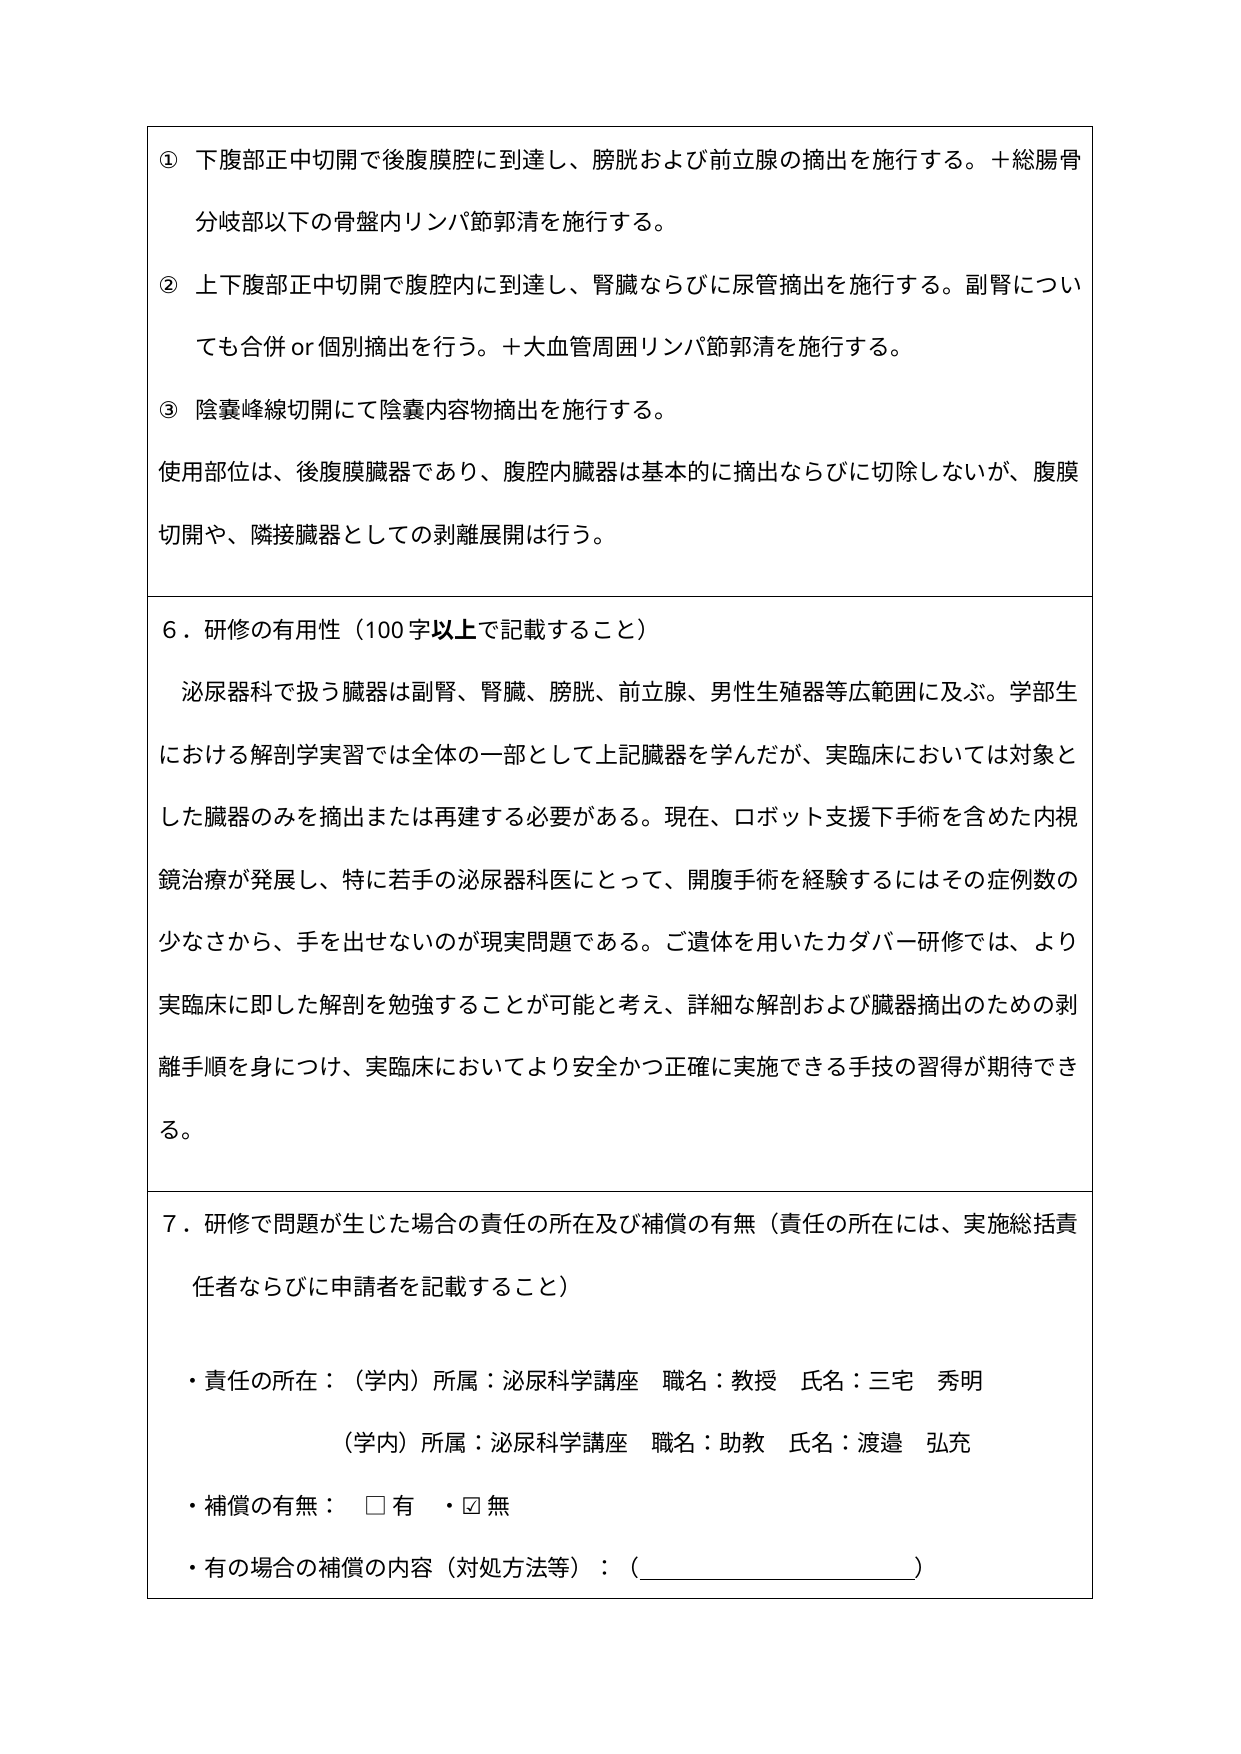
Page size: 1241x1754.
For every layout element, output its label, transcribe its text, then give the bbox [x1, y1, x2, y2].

table_cell ６．研修の有用性（100字以上で記載すること） 泌尿器科で扱う臓器は副腎、腎臓、膀胱、前立腺、男性生殖器等広範囲に及ぶ。学部生における解剖学実習では全体の一部として上記臓器を学んだが、実臨床においては対象とした臓器のみを摘出または再建する必要がある。現在、ロボット支援下手術を含めた内視鏡治療が発展し、特に若手の泌尿器科医にとって、開腹手術を経験するにはその症例数の少なさから、手を出せないのが現実問題である。ご遺体を用いたカダバー研修では、より実臨床に即した解剖を勉強することが可能と考え、詳細な解剖および臓器摘出のための剥離手順を身につけ、実臨床においてより安全かつ正確に実施できる手技の習得が期待できる。 [148, 597, 1092, 1191]
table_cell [148, 127, 1092, 596]
table_cell ７．研修で問題が生じた場合の責任の所在及び補償の有無（責任の所在には、実施総括責任者ならびに申請者を記載すること） ・責任の所在：（学内）所属：泌尿科学講座 職名：教授 氏名：三宅 秀明 （学内）所属：泌尿科学講座 職名：助教 氏名：渡邉 弘充 ・補償の有無： □ 有 ・☑ 無 ・有の場合の補償の内容（対処方法等）：（ ） [148, 1192, 1092, 1598]
